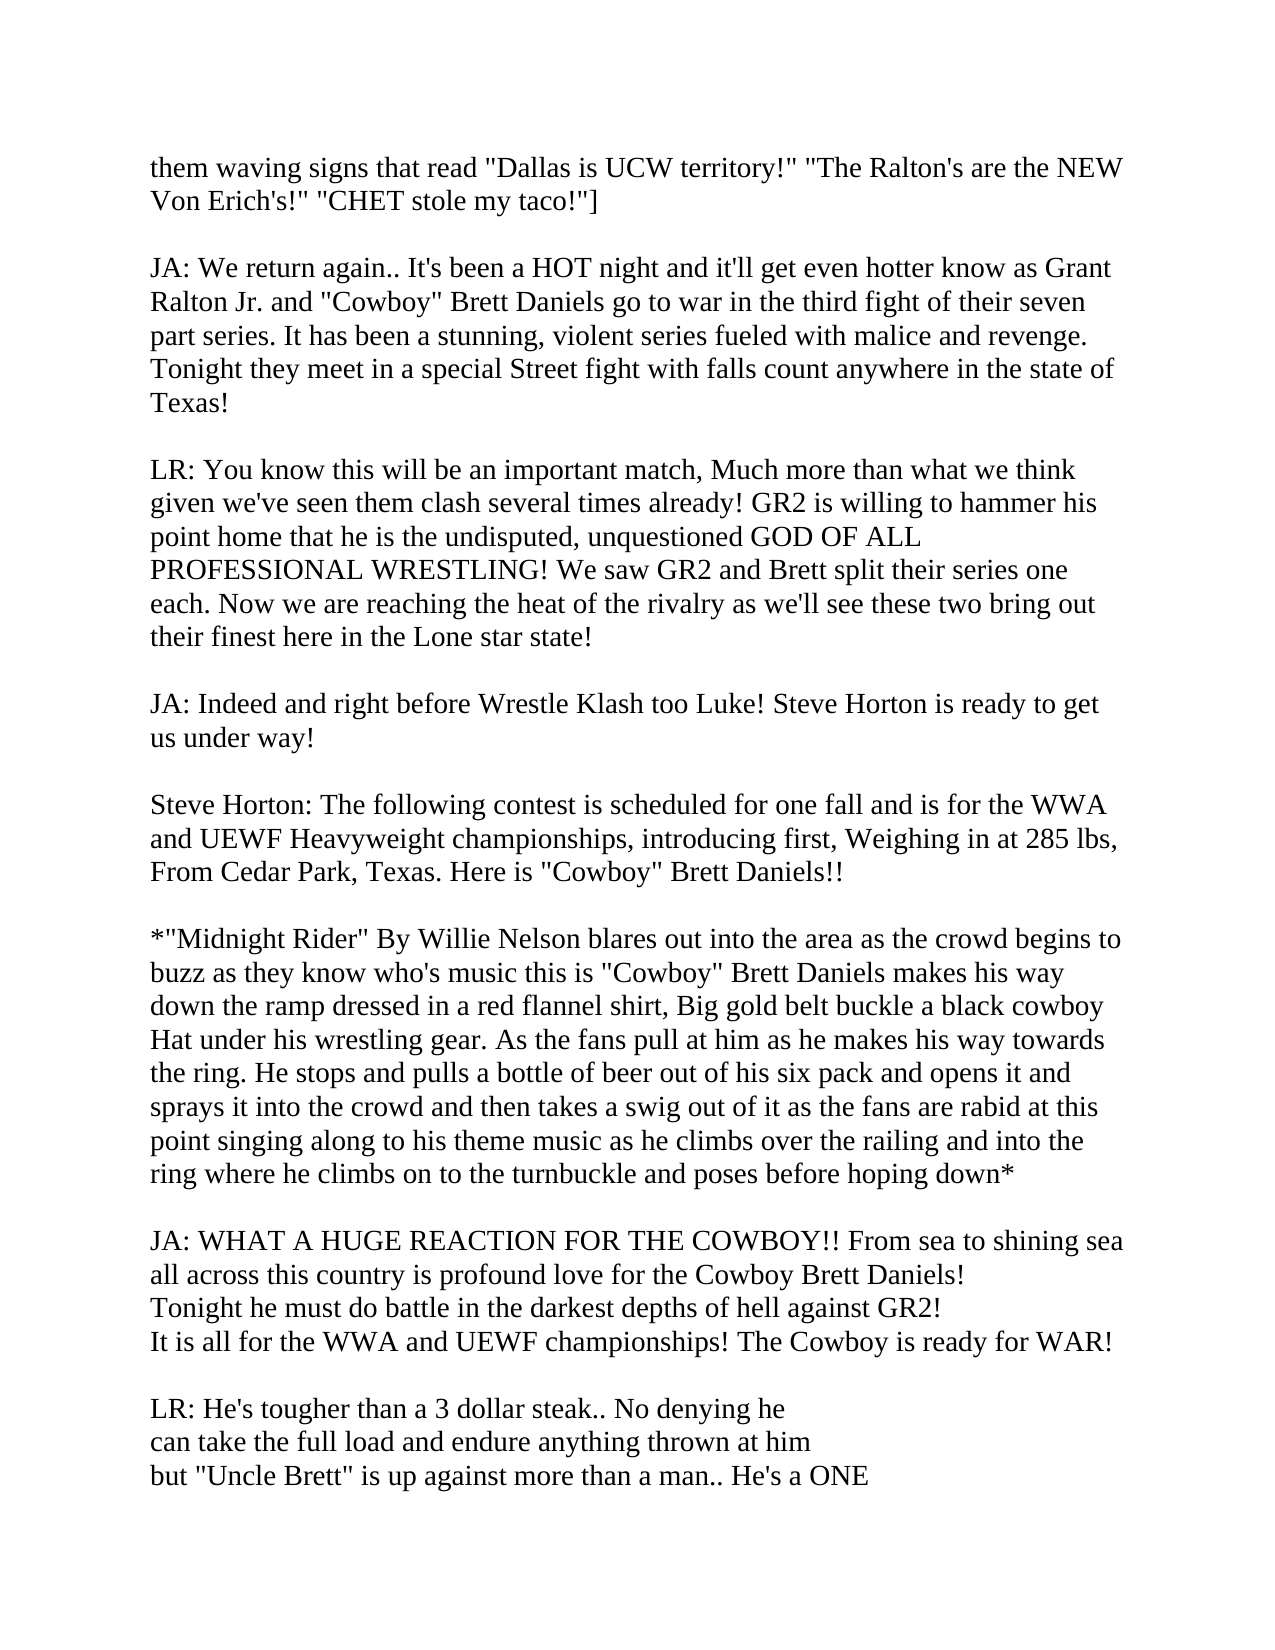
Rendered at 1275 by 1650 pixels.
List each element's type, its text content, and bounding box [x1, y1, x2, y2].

text *"Midnight Rider" By Willie Nelson blares out into the area as the crowd begins to buzz as they know who's music this is "Cowboy" Brett Daniels makes his way down the ramp dressed in a red flannel shirt, Big gold belt buckle a black cowboy Hat under his wrestling gear. As the fans pull at him as he makes his way towards the ring. He stops and pulls a bottle of beer out of his six pack and opens it and sprays it into the crowd and then takes a swig out of it as the fans are rabid at this point singing along to his theme music as he climbs over the railing and into the ring where he climbs on to the turnbuckle and poses before hoping down* [150, 921, 1125, 1190]
text LR: You know this will be an important match, Much more than what we think given we've seen them clash several times already! GR2 is willing to hammer his point home that he is the undisputed, unquestioned GOD OF ALL PROFESSIONAL WRESTLING! We saw GR2 and Brett split their series one each. Now we are reaching the heat of the rivalry as we'll see these two bring out their finest here in the Lone star state! [150, 452, 1125, 653]
text JA: Indeed and right before Wrestle Klash too Luke! Steve Horton is ready to get us under way! [150, 687, 1125, 754]
text but "Uncle Brett" is up against more than a man.. He's a ONE [150, 1458, 1125, 1492]
text LR: He's tougher than a 3 dollar steak.. No denying he [150, 1391, 1125, 1424]
text It is all for the WWA and UEWF championships! The Cowboy is ready for WAR! [150, 1324, 1125, 1357]
text can take the full load and endure anything thrown at him [150, 1424, 1125, 1458]
text Steve Horton: The following contest is scheduled for one fall and is for the WWA and UEWF Heavyweight championships, introducing first, Weighing in at 285 lbs, From Cedar Park, Texas. Here is "Cowboy" Brett Daniels!! [150, 787, 1125, 888]
text Tonight he must do battle in the darkest depths of hell against GR2! [150, 1290, 1125, 1324]
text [150, 150, 1125, 217]
text JA: WHAT A HUGE REACTION FOR THE COWBOY!! From sea to shining sea all across this country is profound love for the Cowboy Brett Daniels! [150, 1223, 1125, 1290]
text JA: We return again.. It's been a HOT night and it'll get even hotter know as Grant Ralton Jr. and "Cowboy" Brett Daniels go to war in the third fight of their seven part series. It has been a stunning, violent series fueled with malice and revenge. Tonight they meet in a special Street fight with falls count anywhere in the state of Texas! [150, 251, 1125, 418]
